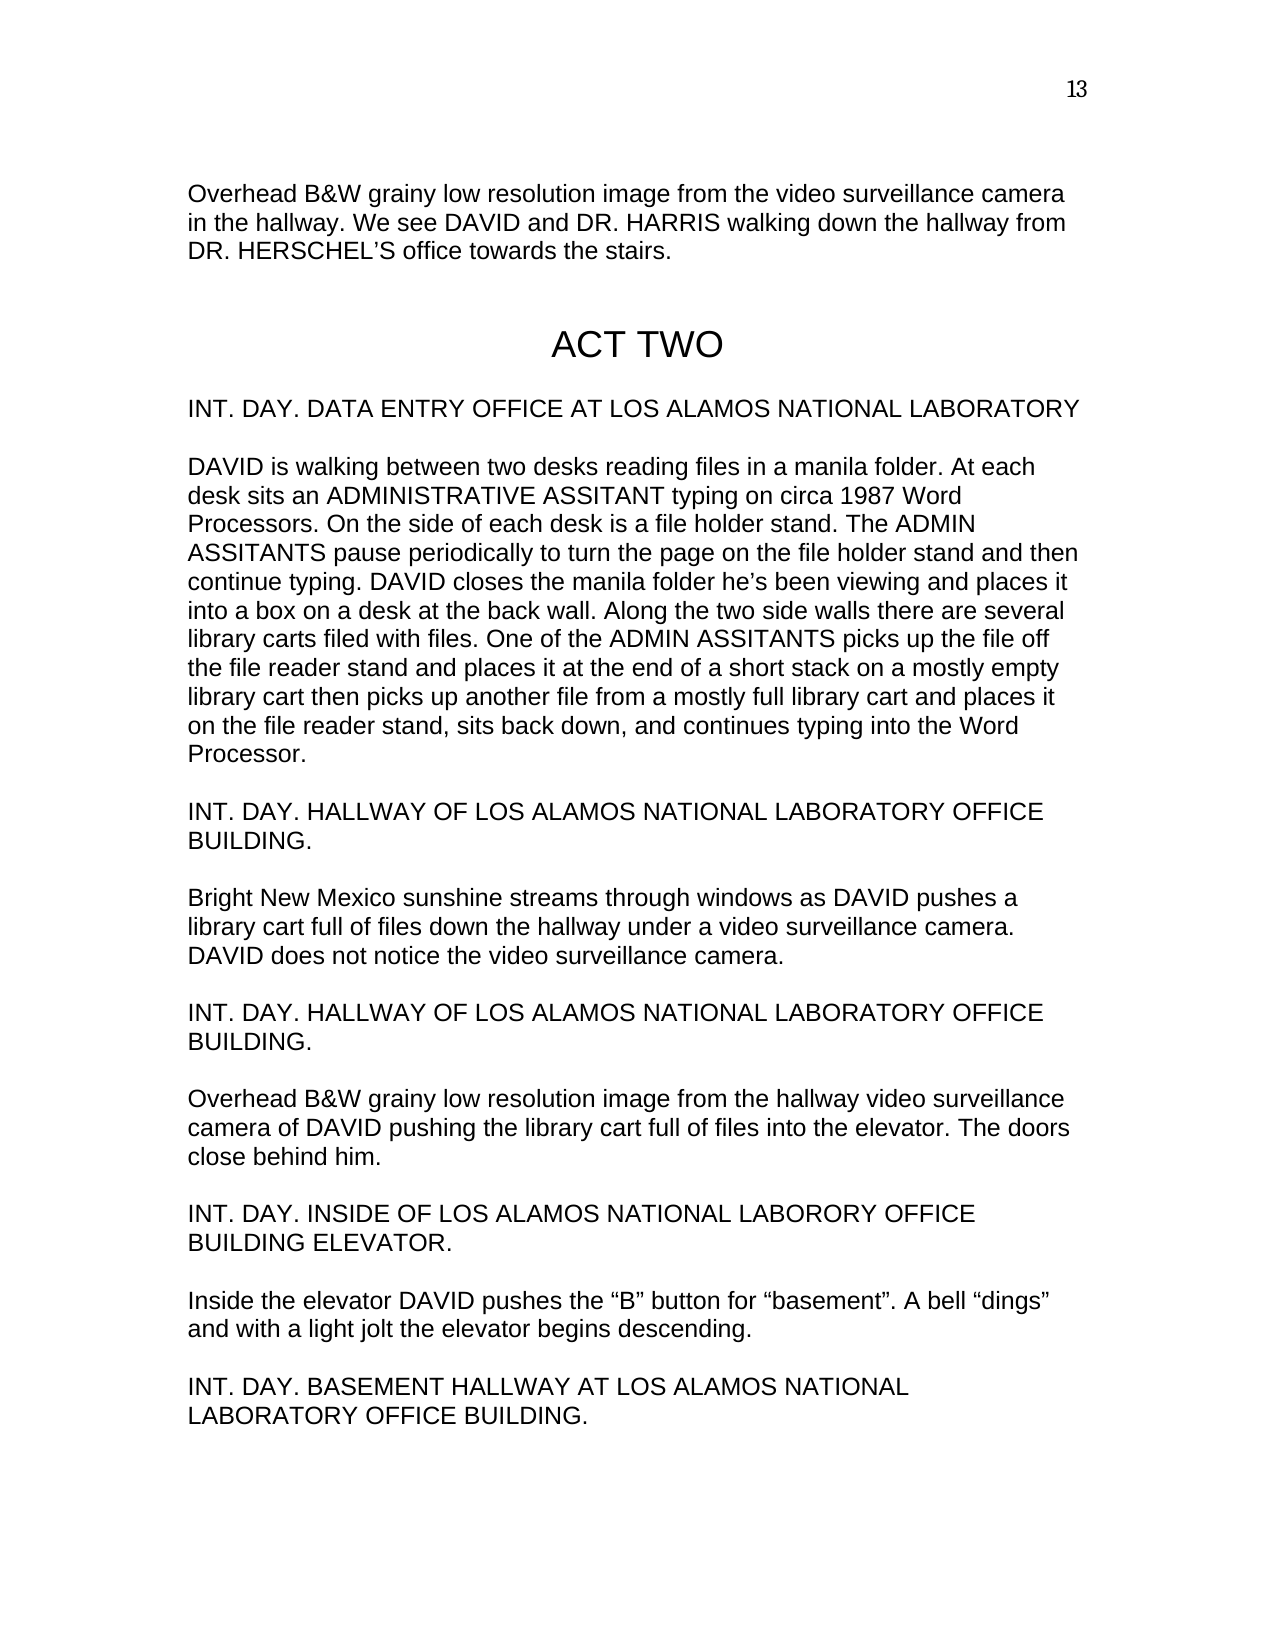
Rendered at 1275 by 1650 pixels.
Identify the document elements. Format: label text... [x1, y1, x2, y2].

text INT. DAY. INSIDE OF LOS ALAMOS NATIONAL LABORORY OFFICE BUILDING ELEVATOR. [187, 1199, 1087, 1257]
text Overhead B&W grainy low resolution image from the hallway video surveillance camera of DAVID pushing the library cart full of files into the elevator. The doors close behind him. [187, 1084, 1087, 1171]
text Bright New Mexico sunshine streams through windows as DAVID pushes a library cart full of files down the hallway under a video surveillance camera. DAVID does not notice the video surveillance camera. [187, 883, 1087, 969]
text INT. DAY. BASEMENT HALLWAY AT LOS ALAMOS NATIONAL LABORATORY OFFICE BUILDING. [187, 1372, 1087, 1429]
text DAVID is walking between two desks reading files in a manila folder. At each desk sits an ADMINISTRATIVE ASSITANT typing on circa 1987 Word Processors. On the side of each desk is a file holder stand. The ADMIN ASSITANTS pause periodically to turn the page on the file holder stand and then continue typing. DAVID closes the manila folder he’s been viewing and places it into a box on a desk at the back wall. Along the two side walls there are several library carts filed with files. One of the ADMIN ASSITANTS picks up the file off the file reader stand and places it at the end of a short stack on a mostly empty library cart then picks up another file from a mostly full library cart and places it on the file reader stand, sits back down, and continues typing into the Word Processor. [187, 452, 1087, 768]
text INT. DAY. HALLWAY OF LOS ALAMOS NATIONAL LABORATORY OFFICE BUILDING. [187, 998, 1087, 1056]
text INT. DAY. DATA ENTRY OFFICE AT LOS ALAMOS NATIONAL LABORATORY [187, 394, 1087, 423]
text Inside the elevator DAVID pushes the “B” button for “basement”. A bell “dings” and with a light jolt the elevator begins descending. [187, 1286, 1087, 1343]
text ACT TWO [187, 322, 1087, 366]
text Overhead B&W grainy low resolution image from the video surveillance camera in the hallway. We see DAVID and DR. HARRIS walking down the hallway from DR. HERSCHEL’S office towards the stairs. [187, 179, 1087, 265]
text INT. DAY. HALLWAY OF LOS ALAMOS NATIONAL LABORATORY OFFICE BUILDING. [187, 797, 1087, 854]
